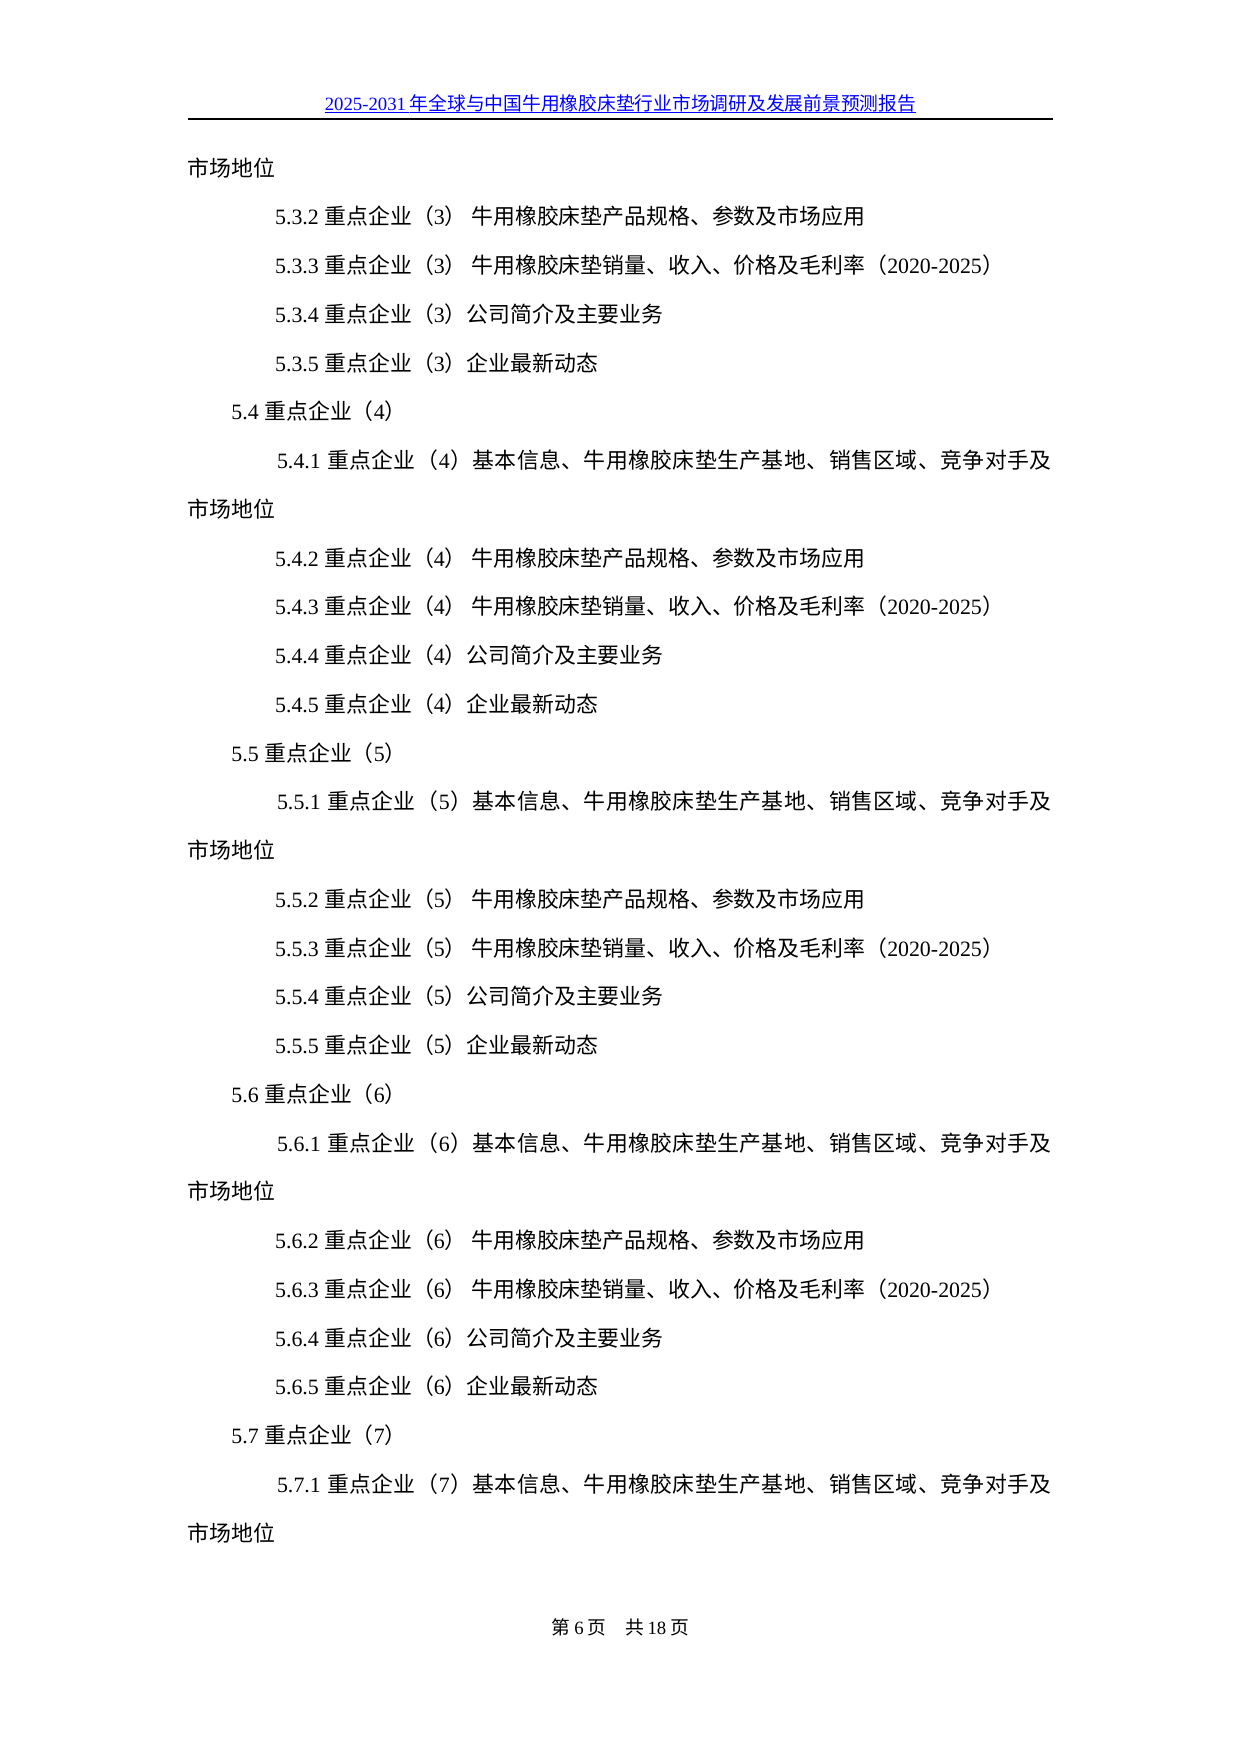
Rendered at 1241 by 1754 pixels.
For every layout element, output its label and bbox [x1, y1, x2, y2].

text [187, 150, 1053, 1548]
